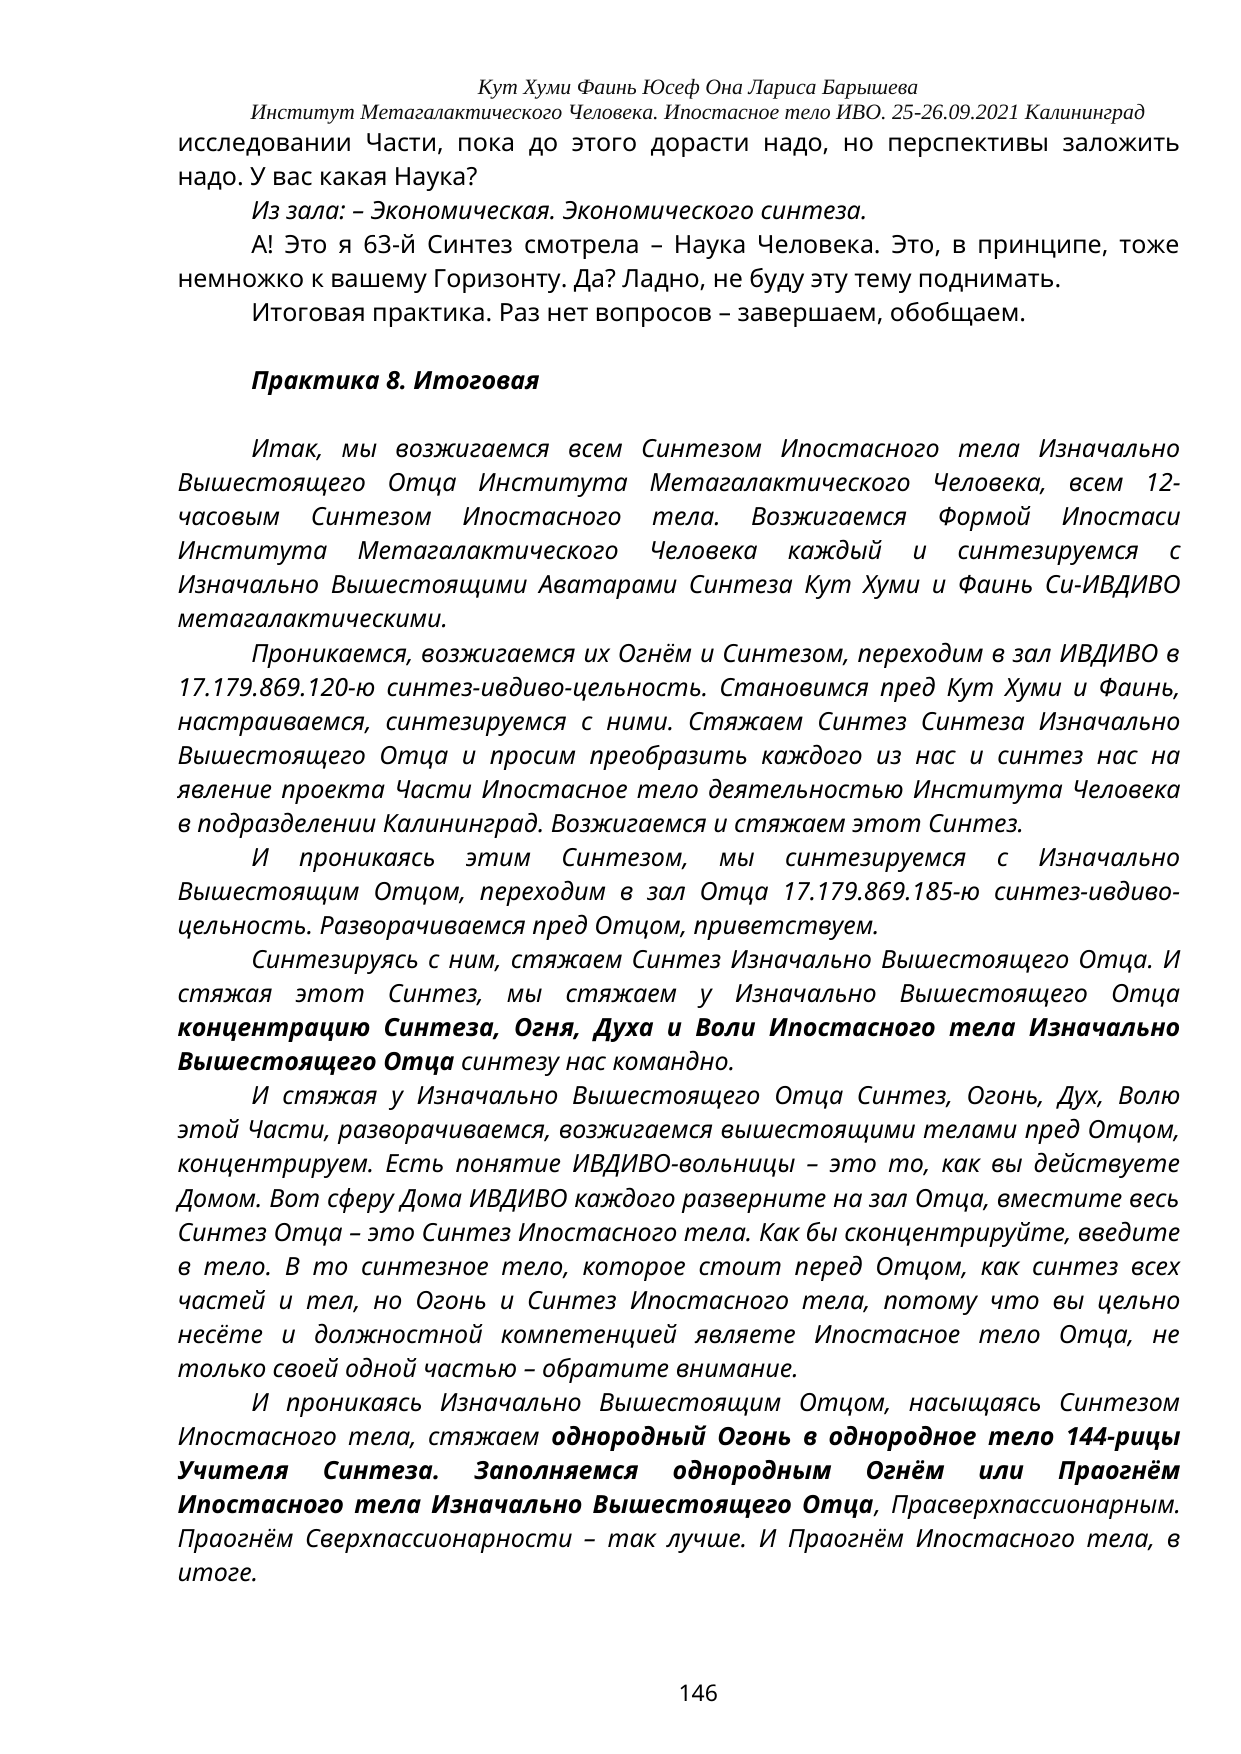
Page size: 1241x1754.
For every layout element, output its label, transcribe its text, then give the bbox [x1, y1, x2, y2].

text И проникаясь Изначально Вышестоящим Отцом, насыщаясь Синтезом Ипостасного тела, стяжаем однородный Огонь в однородное тело 144-рицы Учителя Синтеза. Заполняемся однородным Огнём или Праогнём Ипостасного тела Изначально Вышестоящего Отца, Прасверхпассионарным. Праогнём Сверхпассионарности – так лучше. И Праогнём Ипостасного тела, в итоге. [177, 1384, 1181, 1589]
text Итак, мы возжигаемся всем Синтезом Ипостасного тела Изначально Вышестоящего Отца Института Метагалактического Человека, всем 12-часовым Синтезом Ипостасного тела. Возжигаемся Формой Ипостаси Института Метагалактического Человека каждый и синтезируемся с Изначально Вышестоящими Аватарами Синтеза Кут Хуми и Фаинь Си-ИВДИВО метагалактическими. [177, 431, 1181, 635]
text А! Это я 63-й Синтез смотрела – Наука Человека. Это, в принципе, тоже немножко к вашему Горизонту. Да? Ладно, не буду эту тему поднимать. [177, 226, 1181, 294]
text И проникаясь этим Синтезом, мы синтезируемся с Изначально Вышестоящим Отцом, переходим в зал Отца 17.179.869.185-ю синтез-ивдиво-цельность. Разворачиваемся пред Отцом, приветствуем. [177, 839, 1181, 942]
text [177, 124, 1181, 192]
text И стяжая у Изначально Вышестоящего Отца Синтез, Огонь, Дух, Волю этой Части, разворачиваемся, возжигаемся вышестоящими телами пред Отцом, концентрируем. Есть понятие ИВДИВО-вольницы – это то, как вы действуете Домом. Вот сферу Дома ИВДИВО каждого разверните на зал Отца, вместите весь Синтез Отца – это Синтез Ипостасного тела. Как бы сконцентрируйте, введите в тело. В то синтезное тело, которое стоит перед Отцом, как синтез всех частей и тел, но Огонь и Синтез Ипостасного тела, потому что вы цельно несёте и должностной компетенцией являете Ипостасное тело Отца, не только своей одной частью – обратите внимание. [177, 1078, 1181, 1384]
text Проникаемся, возжигаемся их Огнём и Синтезом, переходим в зал ИВДИВО в 17.179.869.120-ю синтез-ивдиво-цельность. Становимся пред Кут Хуми и Фаинь, настраиваемся, синтезируемся с ними. Стяжаем Синтез Синтеза Изначально Вышестоящего Отца и просим преобразить каждого из нас и синтез нас на явление проекта Части Ипостасное тело деятельностью Института Человека в подразделении Калининград. Возжигаемся и стяжаем этот Синтез. [177, 635, 1181, 839]
text Итоговая практика. Раз нет вопросов – завершаем, обобщаем. [177, 294, 1181, 329]
text Синтезируясь с ним, стяжаем Синтез Изначально Вышестоящего Отца. И стяжая этот Синтез, мы стяжаем у Изначально Вышестоящего Отца концентрацию Синтеза, Огня, Духа и Воли Ипостасного тела Изначально Вышестоящего Отца синтезу нас командно. [177, 942, 1181, 1078]
text Из зала: – Экономическая. Экономического синтеза. [177, 192, 1181, 226]
text Практика 8. Итоговая [177, 363, 1181, 397]
